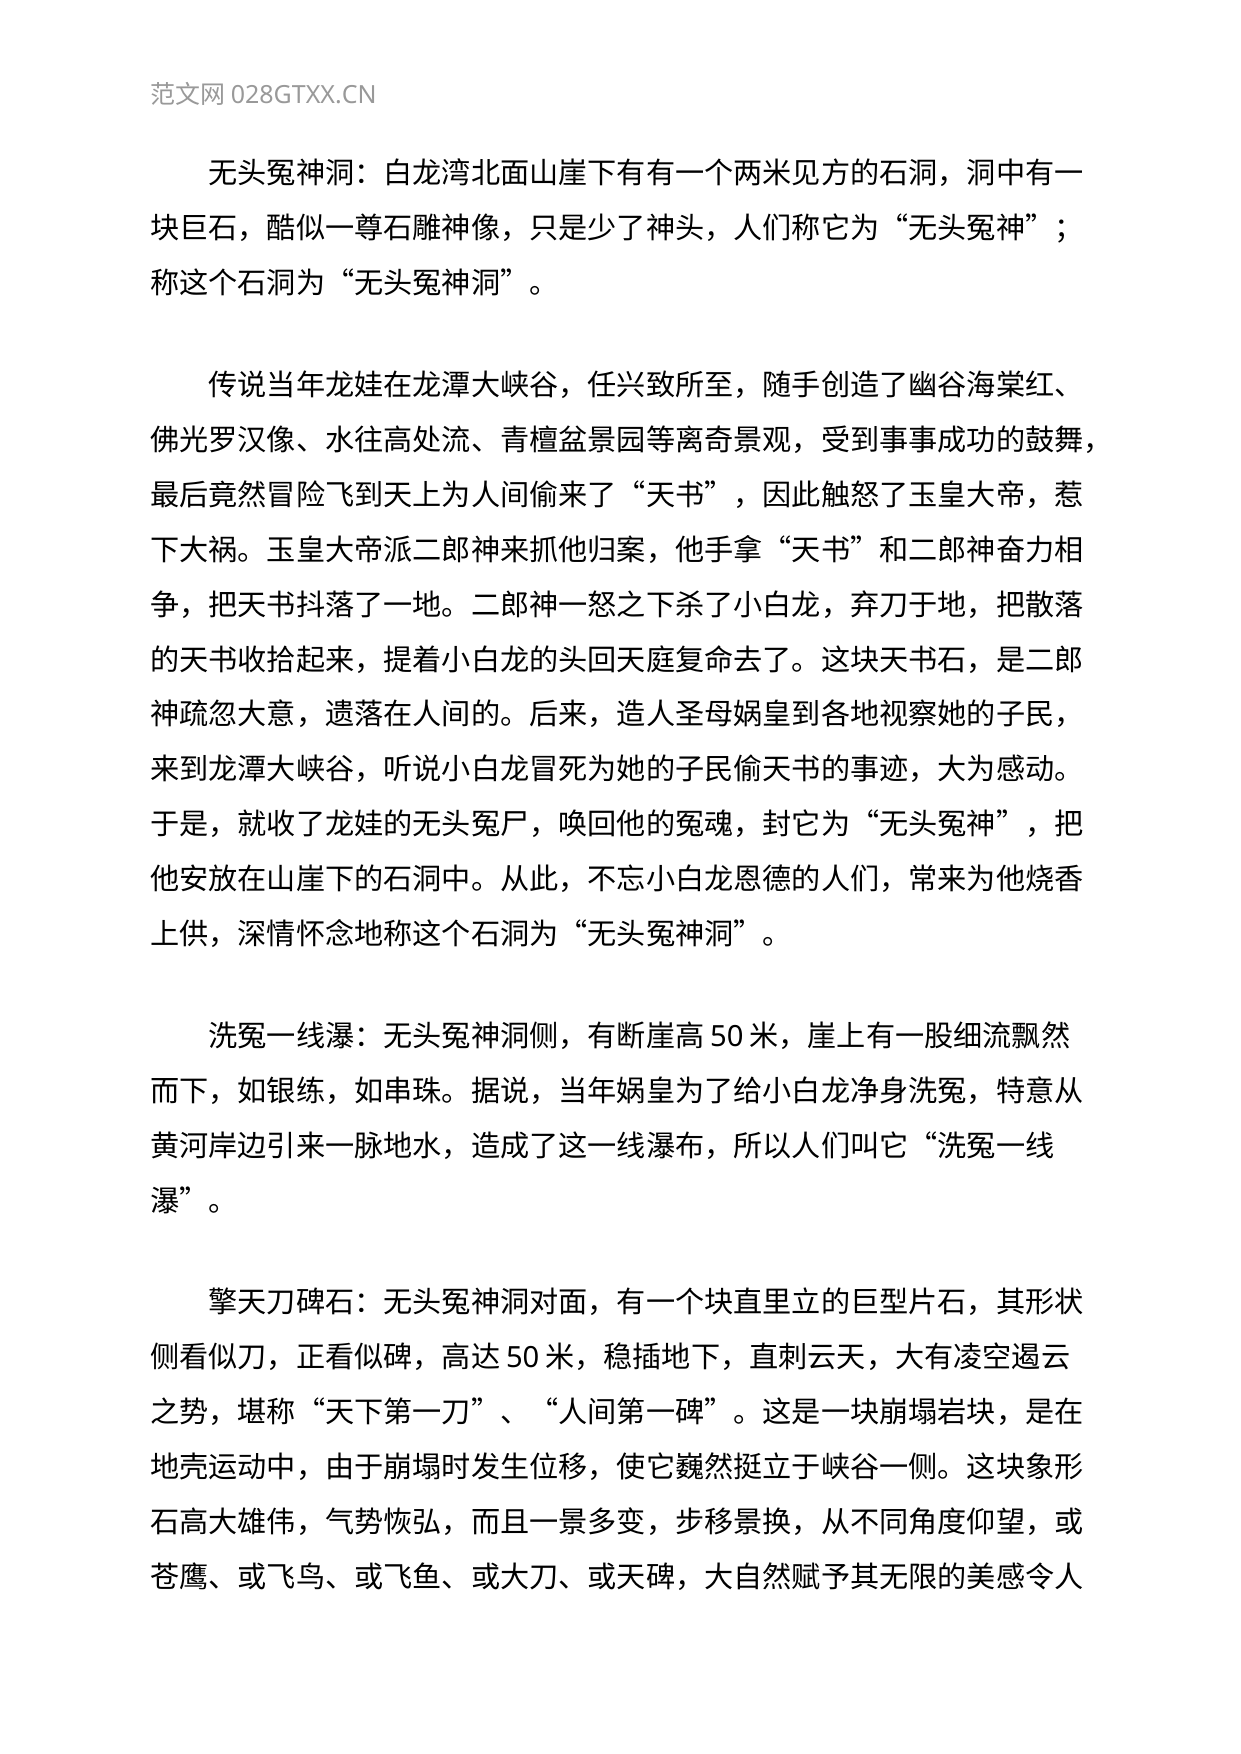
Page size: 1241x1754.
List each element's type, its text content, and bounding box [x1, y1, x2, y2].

text 洗冤一线瀑：无头冤神洞侧，有断崖高50米，崖上有一股细流飘然而下，如银练，如串珠。据说，当年娲皇为了给小白龙净身洗冤，特意从黄河岸边引来一脉地水，造成了这一线瀑布，所以人们叫它“洗冤一线瀑”。 [150, 1012, 1090, 1219]
text 无头冤神洞：白龙湾北面山崖下有有一个两米见方的石洞，洞中有一块巨石，酷似一尊石雕神像，只是少了神头，人们称它为“无头冤神”；称这个石洞为“无头冤神洞”。 [150, 150, 1090, 302]
text 传说当年龙娃在龙潭大峡谷，任兴致所至，随手创造了幽谷海棠红、佛光罗汉像、水往高处流、青檀盆景园等离奇景观，受到事事成功的鼓舞，最后竟然冒险飞到天上为人间偷来了“天书”，因此触怒了玉皇大帝，惹下大祸。玉皇大帝派二郎神来抓他归案，他手拿“天书”和二郎神奋力相争，把天书抖落了一地。二郎神一怒之下杀了小白龙，弃刀于地，把散落的天书收拾起来，提着小白龙的头回天庭复命去了。这块天书石，是二郎神疏忽大意，遗落在人间的。后来，造人圣母娲皇到各地视察她的子民，来到龙潭大峡谷，听说小白龙冒死为她的子民偷天书的事迹，大为感动。于是，就收了龙娃的无头冤尸，唤回他的冤魂，封它为“无头冤神”，把他安放在山崖下的石洞中。从此，不忘小白龙恩德的人们，常来为他烧香上供，深情怀念地称这个石洞为“无头冤神洞”。 [150, 362, 1090, 953]
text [150, 1279, 1090, 1596]
